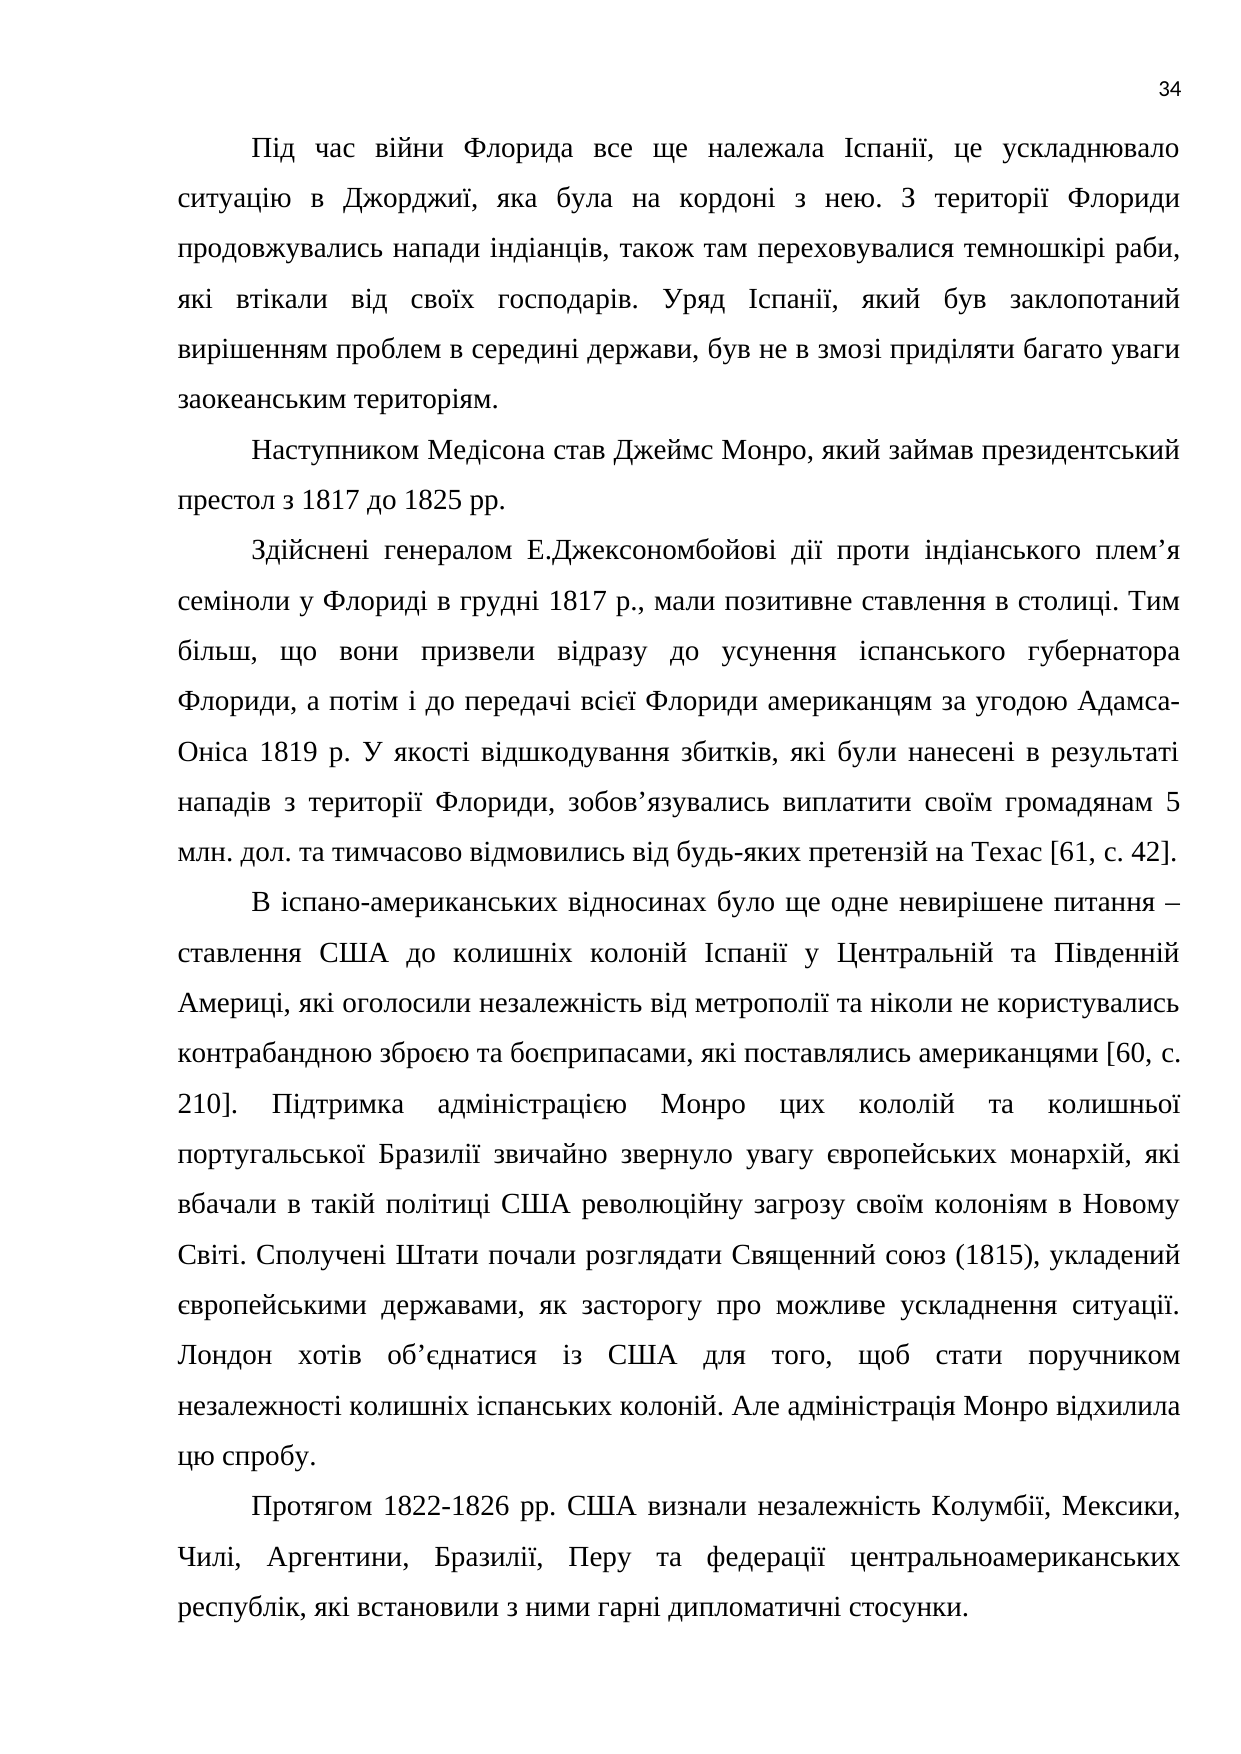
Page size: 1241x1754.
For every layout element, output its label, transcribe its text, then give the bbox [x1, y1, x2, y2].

text Наступником Медісона став Джеймс Монро, який займав президентський престол з 1817 до 1825 рр. [177, 432, 1181, 516]
text В іспано-американських відносинах було ще одне невирішене питання – ставлення США до колишніх колоній Іспанії у Центральній та Південній Америці, які оголосили незалежність від метрополії та ніколи не користувались контрабандною зброєю та боєприпасами, які поставлялись американцями [60, c. 210]. Підтримка адміністрацією Монро цих кололій та колишньої португальської Бразилії звичайно звернуло увагу європейських монархій, які вбачали в такій політиці США революційну загрозу своїм колоніям в Новому Світі. Сполучені Штати почали розглядати Священний союз (1815), укладений європейськими державами, як засторогу про можливе ускладнення ситуації. Лондон хотів об’єднатися із США для того, щоб стати поручником незалежності колишніх іспанських колоній. Але адміністрація Монро відхилила цю спробу. [177, 884, 1181, 1472]
text Під час війни Флорида все ще належала Іспанії, це ускладнювало ситуацію в Джорджиї, яка була на кордоні з нею. З території Флориди продовжувались напади індіанців, також там переховувалися темношкірі раби, які втікали від своїх господарів. Уряд Іспанії, який був заклопотаний вирішенням проблем в середині держави, був не в змозі приділяти багато уваги заокеанським територіям. [177, 130, 1181, 415]
text Здійснені генералом Е.Джексономбойові дії проти індіанського плем’я семіноли у Флориді в грудні 1817 р., мали позитивне ставлення в столиці. Тим більш, що вони призвели відразу до усунення іспанського губернатора Флориди, а потім і до передачі всієї Флориди американцям за угодою Адамса-Оніса 1819 р. У якості відшкодування збитків, які були нанесені в результаті нападів з території Флориди, зобов’язувались виплатити своїм громадянам 5 млн. дол. та тимчасово відмовились від будь-яких претензій на Техас [61, c. 42]. [177, 532, 1181, 868]
text Протягом 1822-1826 рр. США визнали незалежність Колумбії, Мексики, Чилі, Аргентини, Бразилії, Перу та федерації центральноамериканських республік, які встановили з ними гарні дипломатичні стосунки. [177, 1488, 1181, 1622]
